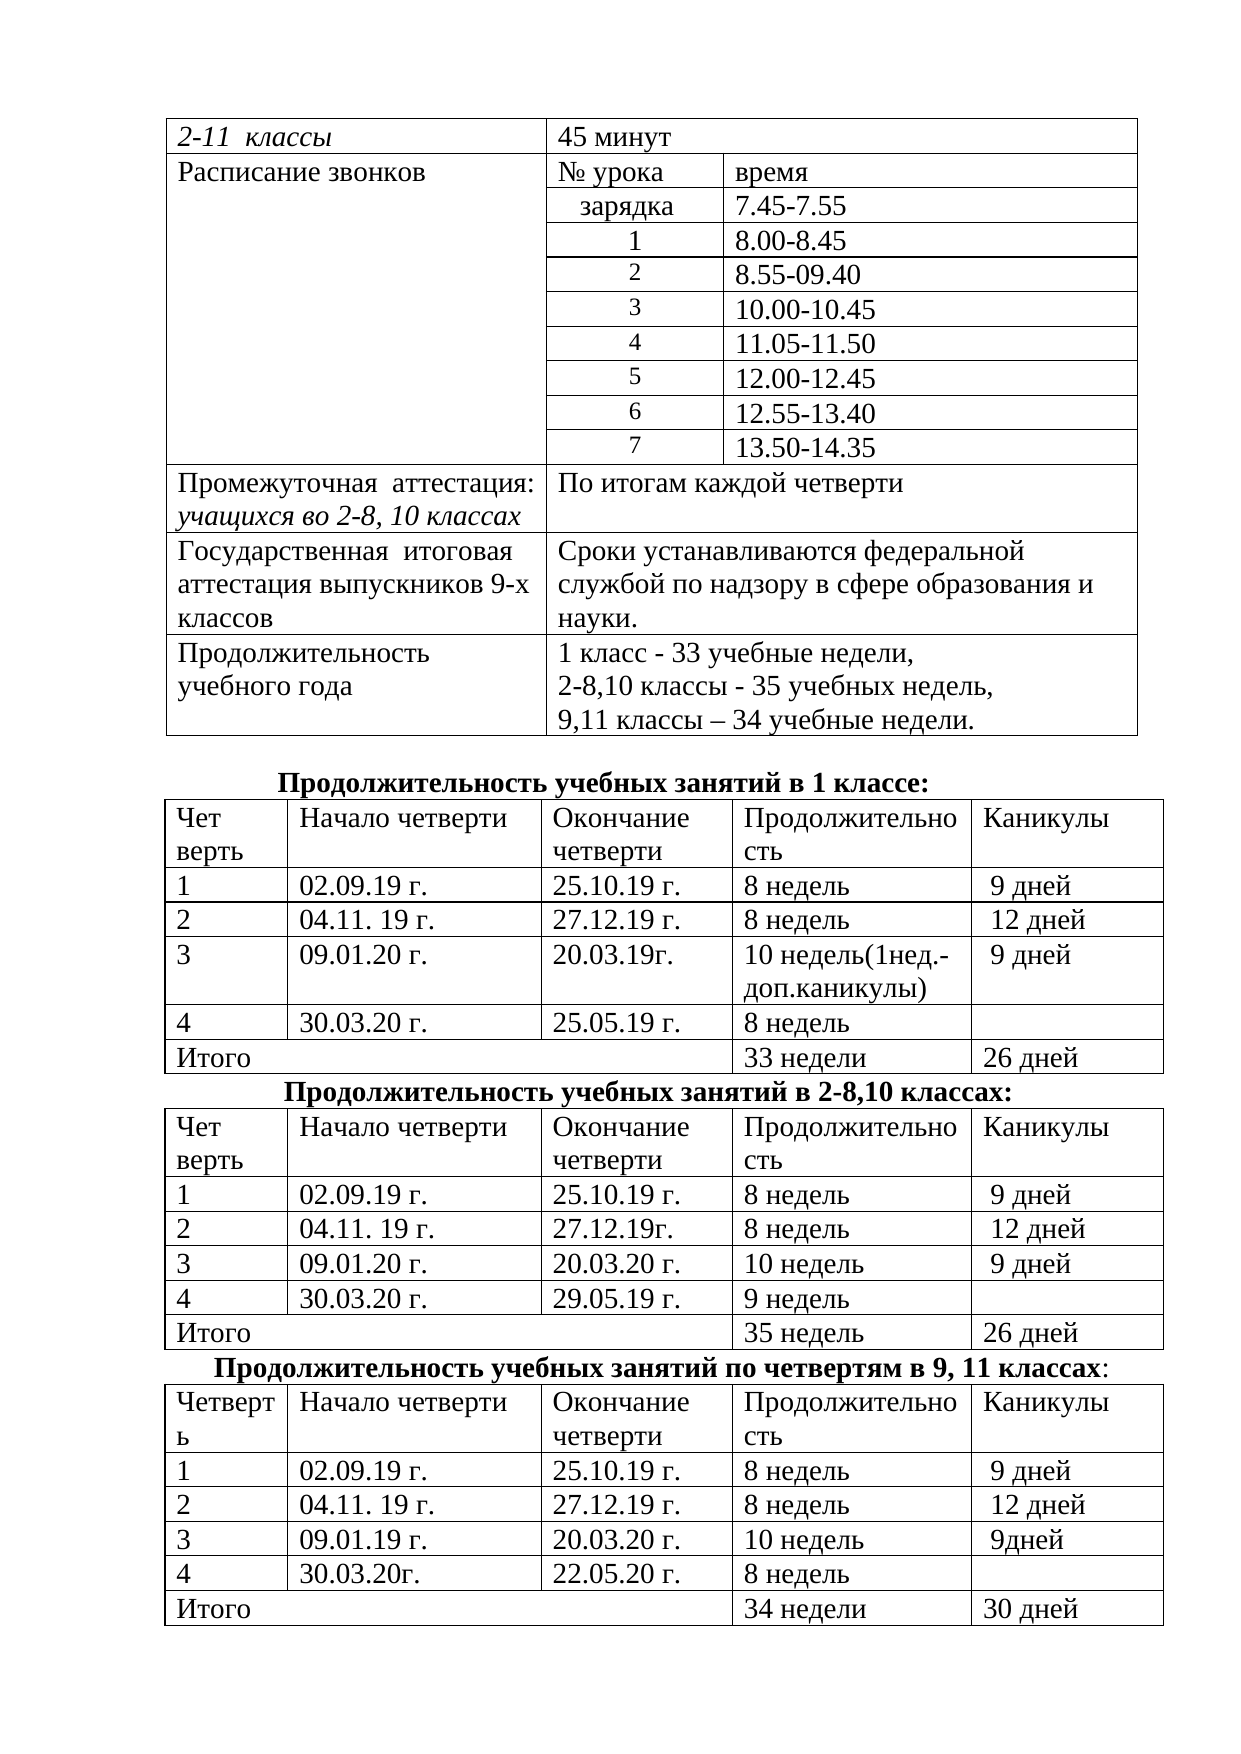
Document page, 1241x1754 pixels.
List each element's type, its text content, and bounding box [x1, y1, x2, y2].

text Продолжительность учебных занятий в 2-8,10 классах: [177, 1074, 1152, 1108]
table_header Окончание четверти [542, 800, 732, 867]
table_cell 09.01.19 г. [288, 1522, 541, 1555]
text Продолжительность учебных занятий в 1 классе: [177, 765, 1152, 799]
table_cell 2 [166, 903, 287, 936]
table_cell 9 дней [972, 1177, 1163, 1211]
table_cell 04.11. 19 г. [288, 903, 541, 936]
table_cell 10.00-10.45 [724, 292, 1137, 326]
table_cell время [724, 154, 1137, 187]
table_cell 12.00-12.45 [724, 361, 1137, 395]
table_header Продолжительность [733, 800, 971, 867]
table_cell 33 недели [733, 1040, 971, 1073]
table_cell Расписание звонков [167, 154, 546, 464]
table_cell 02.09.19 г. [288, 868, 541, 901]
table_cell 8 недель [733, 1212, 971, 1245]
table_cell [972, 1005, 1163, 1039]
table_cell 09.01.20 г. [288, 1246, 541, 1280]
table_cell 1 [166, 1177, 287, 1211]
table_cell 3 [547, 292, 723, 326]
table_cell 29.05.19 г. [542, 1281, 732, 1314]
table_cell 9 дней [972, 937, 1163, 1004]
table_cell 26 дней [972, 1315, 1163, 1349]
table_cell По итогам каждой четверти [547, 465, 1137, 532]
table_cell 30 дней [972, 1591, 1163, 1624]
table_cell 9 дней [972, 1246, 1163, 1280]
table_header Каникулы [972, 800, 1163, 867]
table_cell 09.01.20 г. [288, 937, 541, 1004]
table_header Чет верть [166, 800, 287, 867]
table_cell зарядка [547, 188, 723, 222]
table_cell 4 [166, 1281, 287, 1314]
table_cell 1 [166, 1453, 287, 1486]
table_cell Сроки устанавливаются федеральной службой по надзору в сфере образования и науки. [547, 533, 1137, 634]
table_cell 8.00-8.45 [724, 223, 1137, 256]
table_cell 27.12.19 г. [542, 903, 732, 936]
table_cell 35 недель [733, 1315, 971, 1349]
table_cell 7.45-7.55 [724, 188, 1137, 222]
table_cell 4 [166, 1556, 287, 1590]
table_cell 12 дней [972, 903, 1163, 936]
table_cell 3 [166, 1246, 287, 1280]
table_cell 20.03.19г. [542, 937, 732, 1004]
table_header Продолжительность [733, 1109, 971, 1176]
table_cell 8 недель [733, 1177, 971, 1211]
table_cell 9 недель [733, 1281, 971, 1314]
table_cell 10 недель [733, 1522, 971, 1555]
table_cell 9 дней [972, 868, 1163, 901]
table_cell 2 [166, 1487, 287, 1521]
table_cell 8 недель [733, 1556, 971, 1590]
table_cell 8 недель [733, 903, 971, 936]
table_header Окончание четверти [542, 1385, 732, 1452]
table_header Начало четверти [288, 1385, 541, 1452]
table_cell 30.03.20г. [288, 1556, 541, 1590]
table_cell 11.05-11.50 [724, 327, 1137, 360]
table_header Продолжительность [733, 1385, 971, 1452]
table_cell 8 недель [733, 1005, 971, 1039]
table_cell Итого [166, 1315, 732, 1349]
table_cell 27.12.19г. [542, 1212, 732, 1245]
table_header Начало четверти [288, 800, 541, 867]
table_cell 12 дней [972, 1487, 1163, 1521]
table_cell 1 [166, 868, 287, 901]
table_cell 4 [166, 1005, 287, 1039]
table_cell 30.03.20 г. [288, 1281, 541, 1314]
table_cell 12.55-13.40 [724, 396, 1137, 429]
table_header Каникулы [972, 1385, 1163, 1452]
table_cell 25.10.19 г. [542, 868, 732, 901]
table_cell Промежуточная аттестация: учащихся во 2-8, 10 классах [167, 465, 546, 532]
table_header Окончание четверти [542, 1109, 732, 1176]
table_cell 2 [547, 258, 723, 291]
table_cell Продолжительность учебного года [167, 635, 546, 735]
table_cell 8 недель [733, 868, 971, 901]
table_header Чет верть [166, 1109, 287, 1176]
table_cell Итого [166, 1040, 732, 1073]
table_cell 04.11. 19 г. [288, 1487, 541, 1521]
table_header Четверть [166, 1385, 287, 1452]
table_cell 02.09.19 г. [288, 1453, 541, 1486]
table_cell 7 [547, 430, 723, 464]
table_cell 10 недель(1нед.-доп.каникулы) [733, 937, 971, 1004]
table_cell 1 класс - 33 учебные недели, 2-8,10 классы - 35 учебных недель, 9,11 классы – 34 учебные недели. [547, 635, 1137, 735]
table_cell Итого [166, 1591, 732, 1624]
table_cell 5 [547, 361, 723, 395]
table_cell 10 недель [733, 1246, 971, 1280]
table_cell 8 недель [733, 1453, 971, 1486]
table_cell 27.12.19 г. [542, 1487, 732, 1521]
table_cell 8.55-09.40 [724, 258, 1137, 291]
table_cell 04.11. 19 г. [288, 1212, 541, 1245]
table_cell 25.10.19 г. [542, 1177, 732, 1211]
table_cell 3 [166, 1522, 287, 1555]
table_cell 25.05.19 г. [542, 1005, 732, 1039]
table_cell 3 [166, 937, 287, 1004]
table_cell 1 [547, 223, 723, 256]
table_cell 20.03.20 г. [542, 1246, 732, 1280]
table_cell 8 недель [733, 1487, 971, 1521]
table_cell 9 дней [972, 1453, 1163, 1486]
table_cell [972, 1556, 1163, 1590]
table_cell 2 [166, 1212, 287, 1245]
table_cell 20.03.20 г. [542, 1522, 732, 1555]
table_cell 02.09.19 г. [288, 1177, 541, 1211]
table_header Начало четверти [288, 1109, 541, 1176]
table_cell 45 минут [547, 119, 1137, 153]
table_cell 6 [547, 396, 723, 429]
text Продолжительность учебных занятий по четвертям в 9, 11 классах: [177, 1350, 1152, 1383]
table_cell 30.03.20 г. [288, 1005, 541, 1039]
table_cell 25.10.19 г. [542, 1453, 732, 1486]
table_cell [972, 1281, 1163, 1314]
table_cell 22.05.20 г. [542, 1556, 732, 1590]
table_header Каникулы [972, 1109, 1163, 1176]
table_cell 13.50-14.35 [724, 430, 1137, 464]
table_cell 26 дней [972, 1040, 1163, 1073]
table_cell 12 дней [972, 1212, 1163, 1245]
table_cell 9дней [972, 1522, 1163, 1555]
table_cell Государственная итоговая аттестация выпускников 9-х классов [167, 533, 546, 634]
table_cell 34 недели [733, 1591, 971, 1624]
table_cell № урока [547, 154, 723, 187]
table_cell 4 [547, 327, 723, 360]
table_cell 2-11 классы [167, 119, 546, 153]
